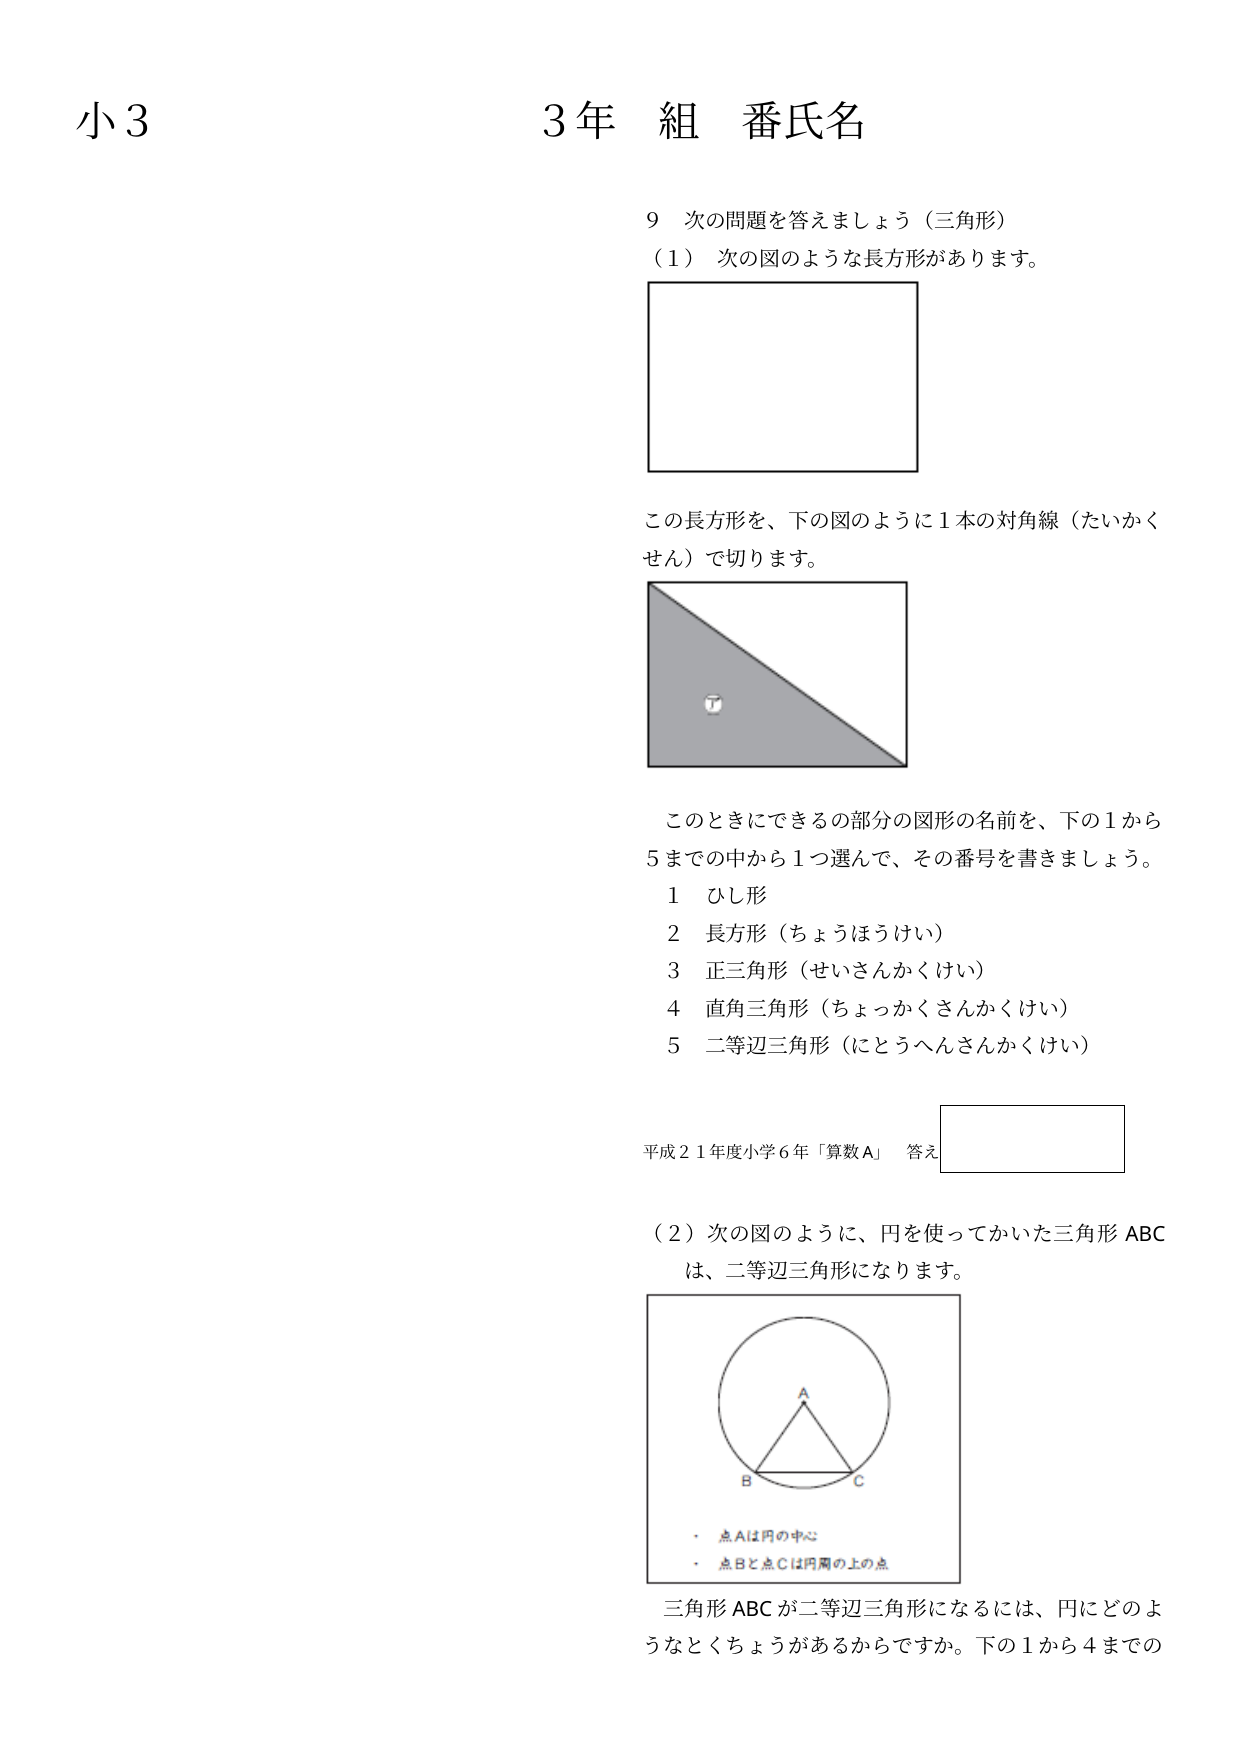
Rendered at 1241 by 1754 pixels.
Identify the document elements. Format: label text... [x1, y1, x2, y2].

text 三角形ABCが二等辺三角形になるには、円にどのようなとくちょうがあるからですか。下の１から４までの中からもっともふさわしいものを１つえらんで、その番号を書きましょう。 [642, 1589, 1165, 1664]
text ４ 直角三角形（ちょっかくさんかくけい） [642, 989, 1165, 1026]
list 次の図のような長方形があります。 [642, 239, 1165, 276]
text 平成２１年度小学６年「算数A」 答え ４ [642, 1101, 1165, 1176]
text ９ 次の問題を答えましょう（三角形） [642, 201, 1165, 239]
text １ ひし形 [642, 876, 1165, 914]
text ３ 正三角形（せいさんかくけい） [642, 951, 1165, 989]
picture [642, 1288, 966, 1589]
text ５ 二等辺三角形（にとうへんさんかくけい） [642, 1026, 1165, 1064]
text この長方形を、下の図のように１本の対角線（たいかくせん）で切ります。 [642, 501, 1165, 576]
text （２）次の図のように、円を使ってかいた三角形ABCは、二等辺三角形になります。 [642, 1214, 1165, 1289]
picture [642, 576, 912, 772]
text このときにできるの部分の図形の名前を、下の１から５までの中から１つ選んで、その番号を書きましょう。 [642, 801, 1165, 876]
text ２ 長方形（ちょうほうけい） [642, 914, 1165, 951]
